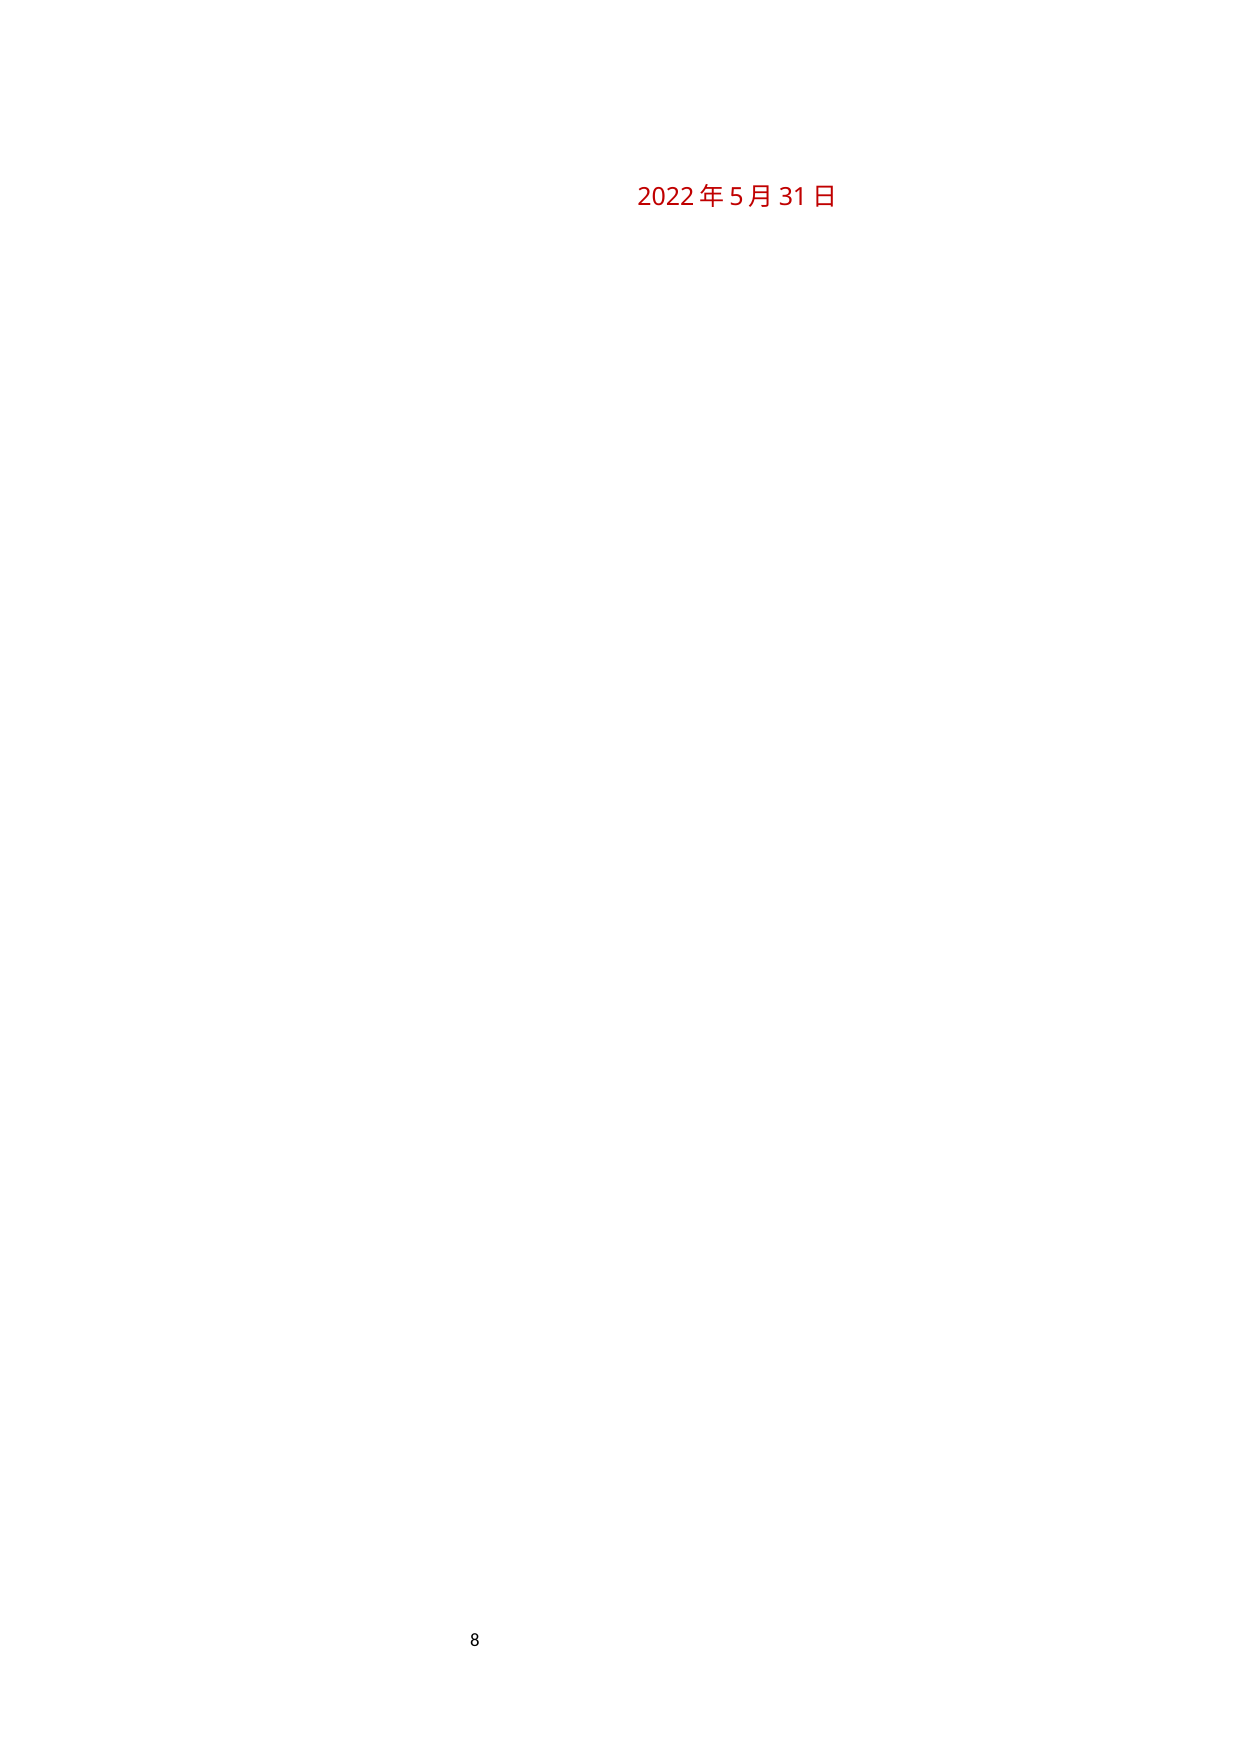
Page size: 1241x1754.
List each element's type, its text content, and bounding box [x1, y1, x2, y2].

list 2022年5月31日 [187, 162, 1053, 227]
